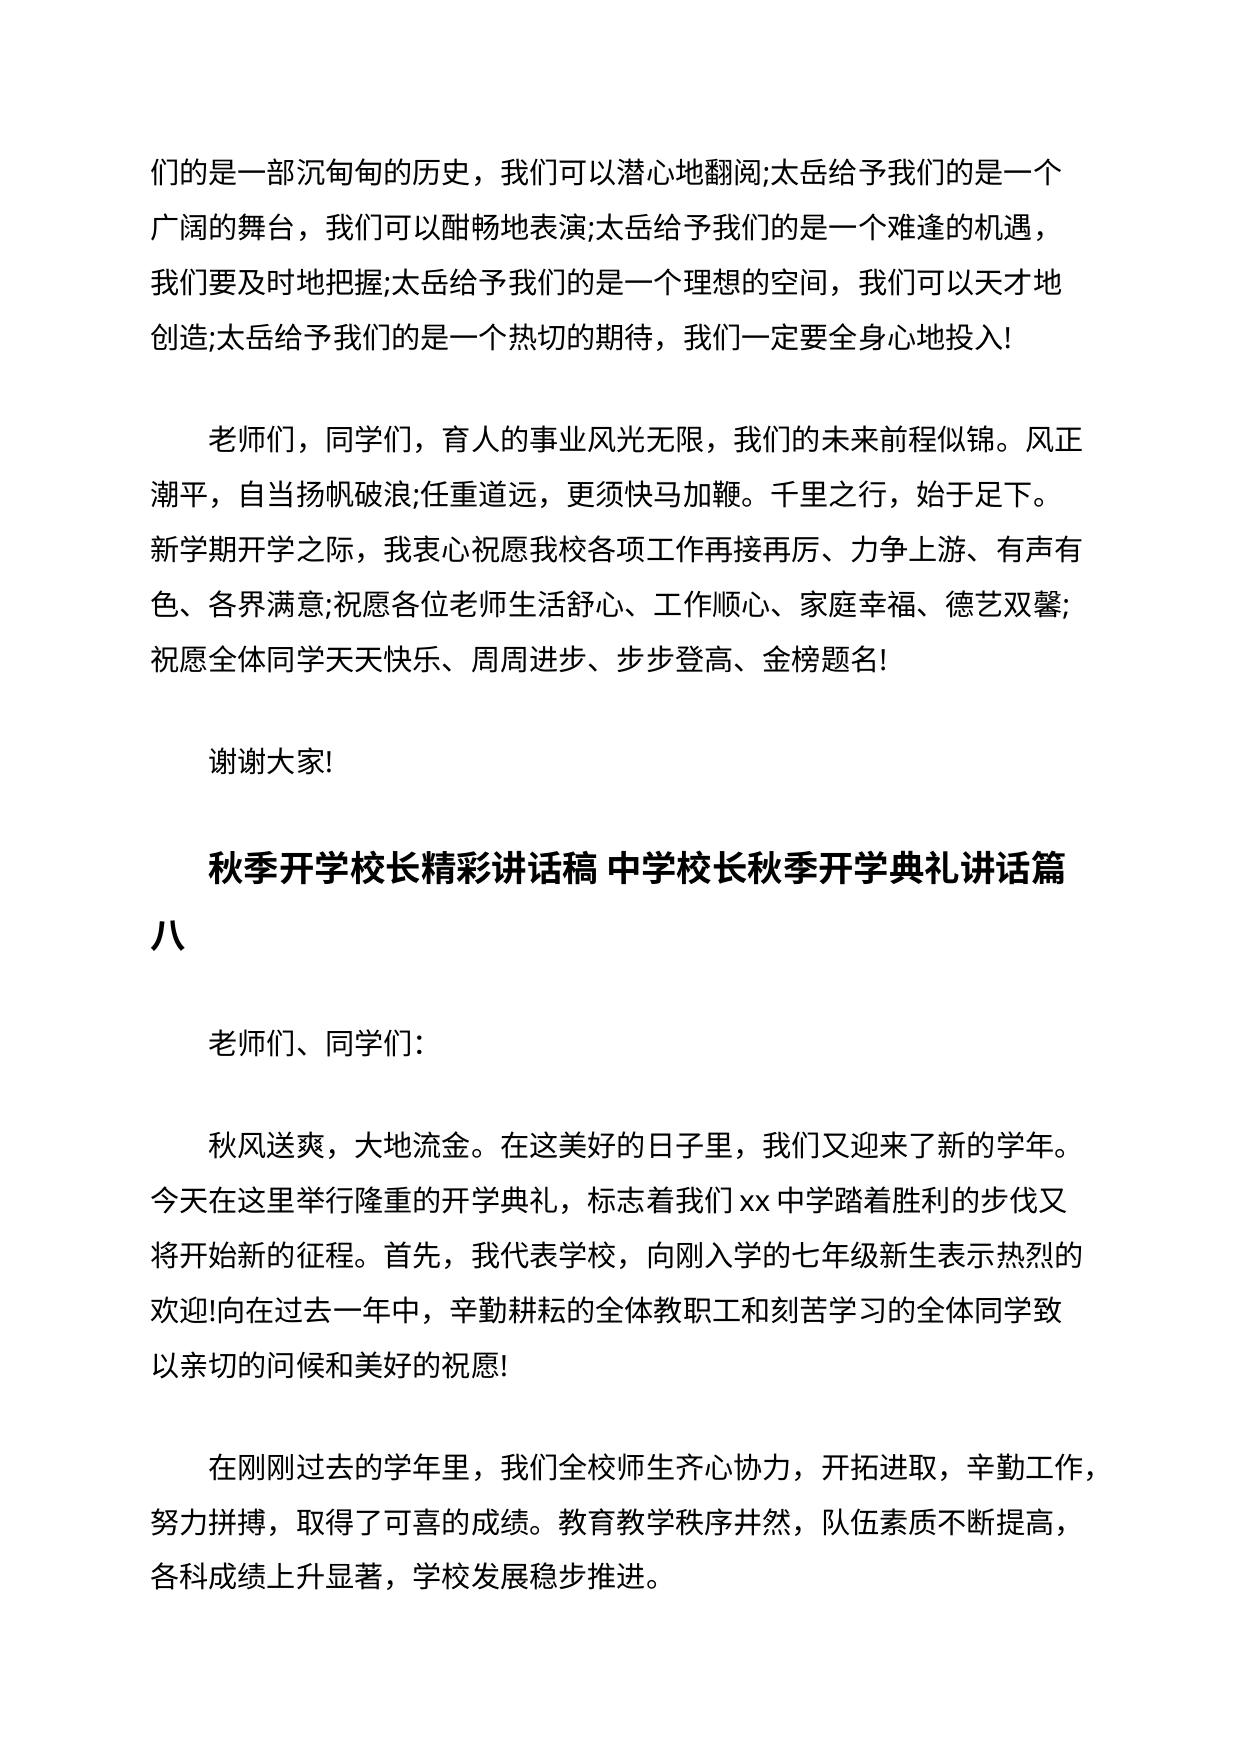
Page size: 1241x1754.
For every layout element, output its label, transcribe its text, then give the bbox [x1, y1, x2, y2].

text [150, 150, 1090, 357]
text 谢谢大家! [150, 739, 1090, 781]
text 老师们，同学们，育人的事业风光无限，我们的未来前程似锦。风正潮平，自当扬帆破浪;任重道远，更须快马加鞭。千里之行，始于足下。新学期开学之际，我衷心祝愿我校各项工作再接再厉、力争上游、有声有色、各界满意;祝愿各位老师生活舒心、工作顺心、家庭幸福、德艺双馨;祝愿全体同学天天快乐、周周进步、步步登高、金榜题名! [150, 417, 1090, 679]
text 秋风送爽，大地流金。在这美好的日子里，我们又迎来了新的学年。今天在这里举行隆重的开学典礼，标志着我们xx中学踏着胜利的步伐又将开始新的征程。首先，我代表学校，向刚入学的七年级新生表示热烈的欢迎!向在过去一年中，辛勤耕耘的全体教职工和刻苦学习的全体同学致以亲切的问候和美好的祝愿! [150, 1122, 1090, 1385]
text 在刚刚过去的学年里，我们全校师生齐心协力，开拓进取，辛勤工作，努力拼搏，取得了可喜的成绩。教育教学秩序井然，队伍素质不断提高，各科成绩上升显著，学校发展稳步推进。 [150, 1444, 1090, 1596]
text 老师们、同学们： [150, 1021, 1090, 1063]
text 秋季开学校长精彩讲话稿 中学校长秋季开学典礼讲话篇八 [150, 841, 1090, 958]
